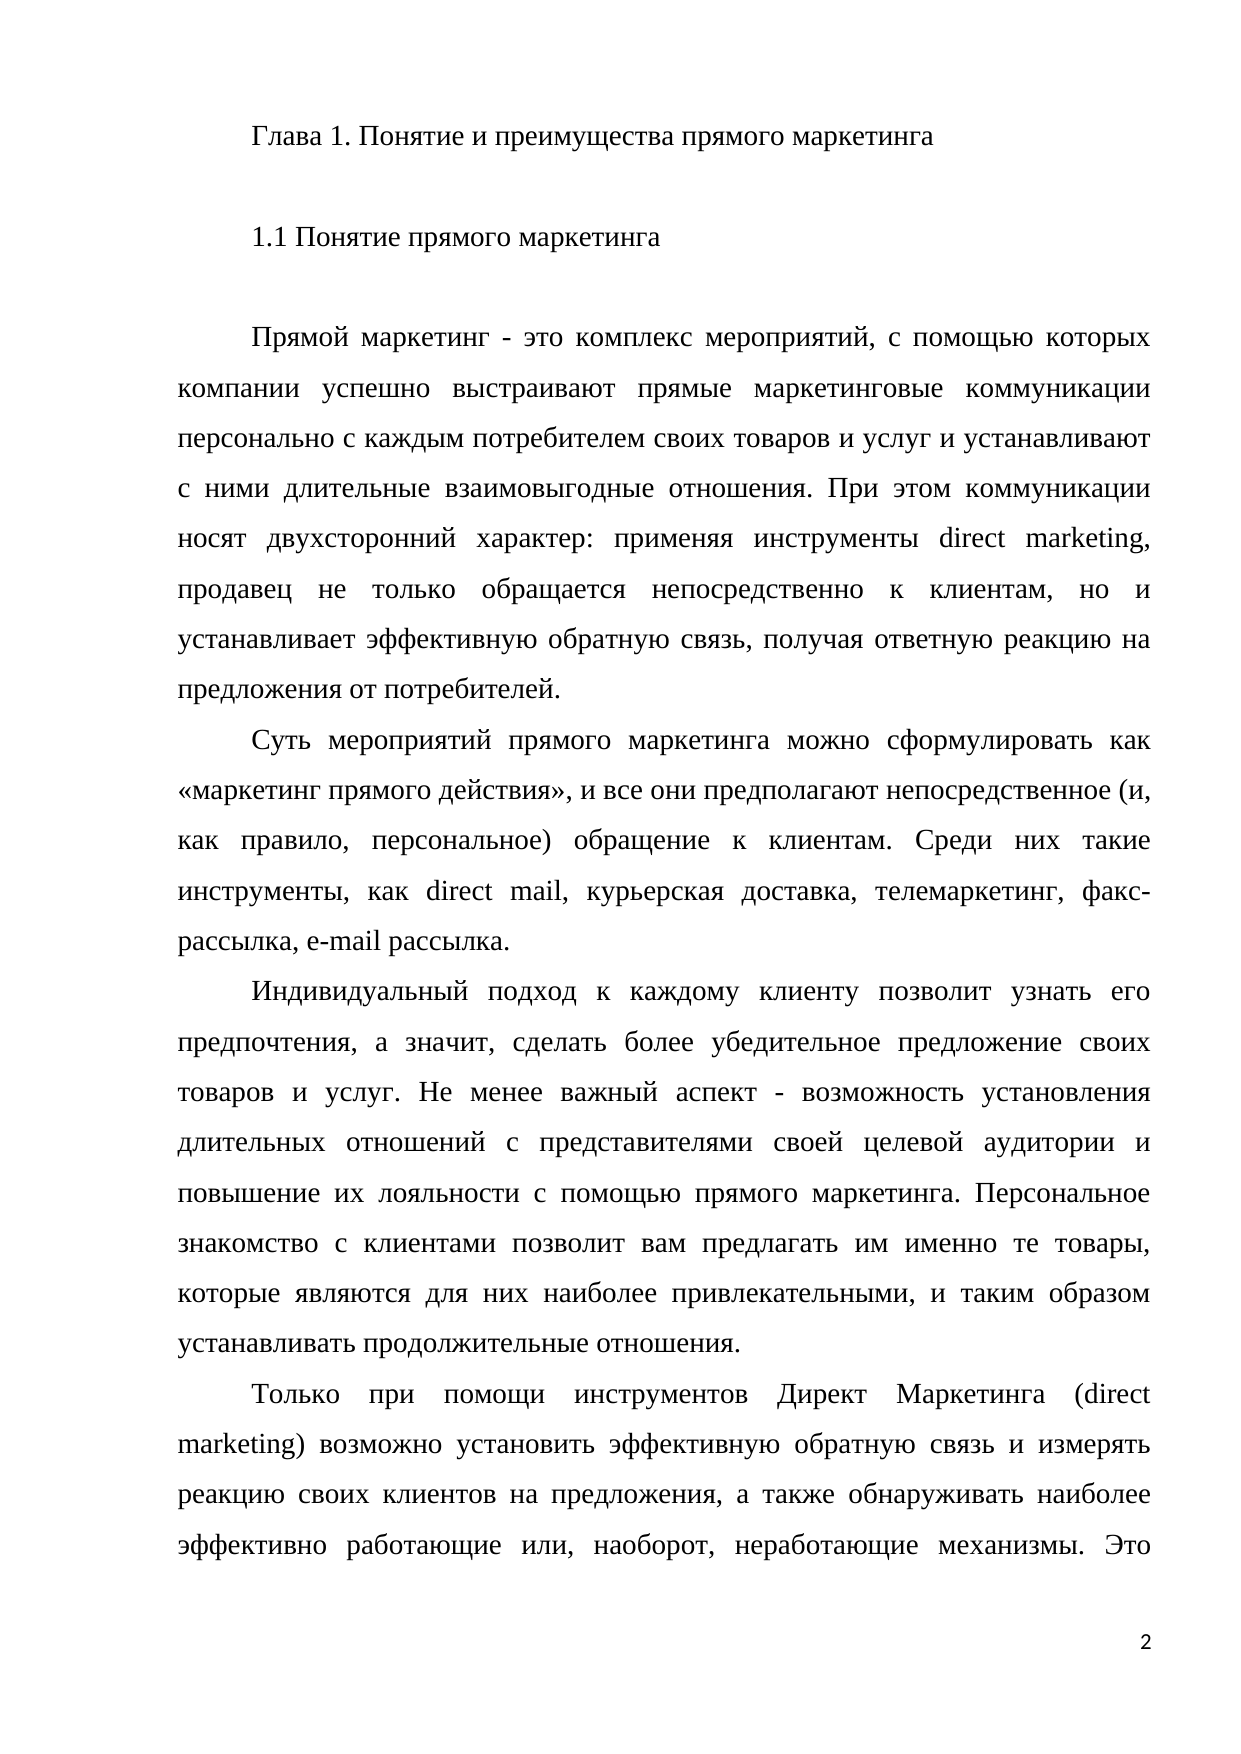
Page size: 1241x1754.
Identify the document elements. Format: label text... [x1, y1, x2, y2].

text Прямой маркетинг - это комплекс мероприятий, с помощью которых компании успешно выстраивают прямые маркетинговые коммуникации персонально с каждым потребителем своих товаров и услуг и устанавливают с ними длительные взаимовыгодные отношения. При этом коммуникации носят двухсторонний характер: применяя инструменты direct marketing, продавец не только обращается непосредственно к клиентам, но и устанавливает эффективную обратную связь, получая ответную реакцию на предложения от потребителей. [177, 319, 1152, 705]
text Индивидуальный подход к каждому клиенту позволит узнать его предпочтения, а значит, сделать более убедительное предложение своих товаров и услуг. Не менее важный аспект - возможность установления длительных отношений с представителями своей целевой аудитории и повышение их лояльности с помощью прямого маркетинга. Персональное знакомство с клиентами позволит вам предлагать им именно те товары, которые являются для них наиболее привлекательными, и таким образом устанавливать продолжительные отношения. [177, 973, 1152, 1359]
text 1.1 Понятие прямого маркетинга [177, 219, 1152, 252]
text Суть мероприятий прямого маркетинга можно сформулировать как «маркетинг прямого действия», и все они предполагают непосредственное (и, как правило, персональное) обращение к клиентам. Среди них такие инструменты, как direct mail, курьерская доставка, телемаркетинг, факс-рассылка, e-mail рассылка. [177, 722, 1152, 957]
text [177, 1376, 1152, 1560]
text Глава 1. Понятие и преимущества прямого маркетинга [177, 118, 1152, 152]
